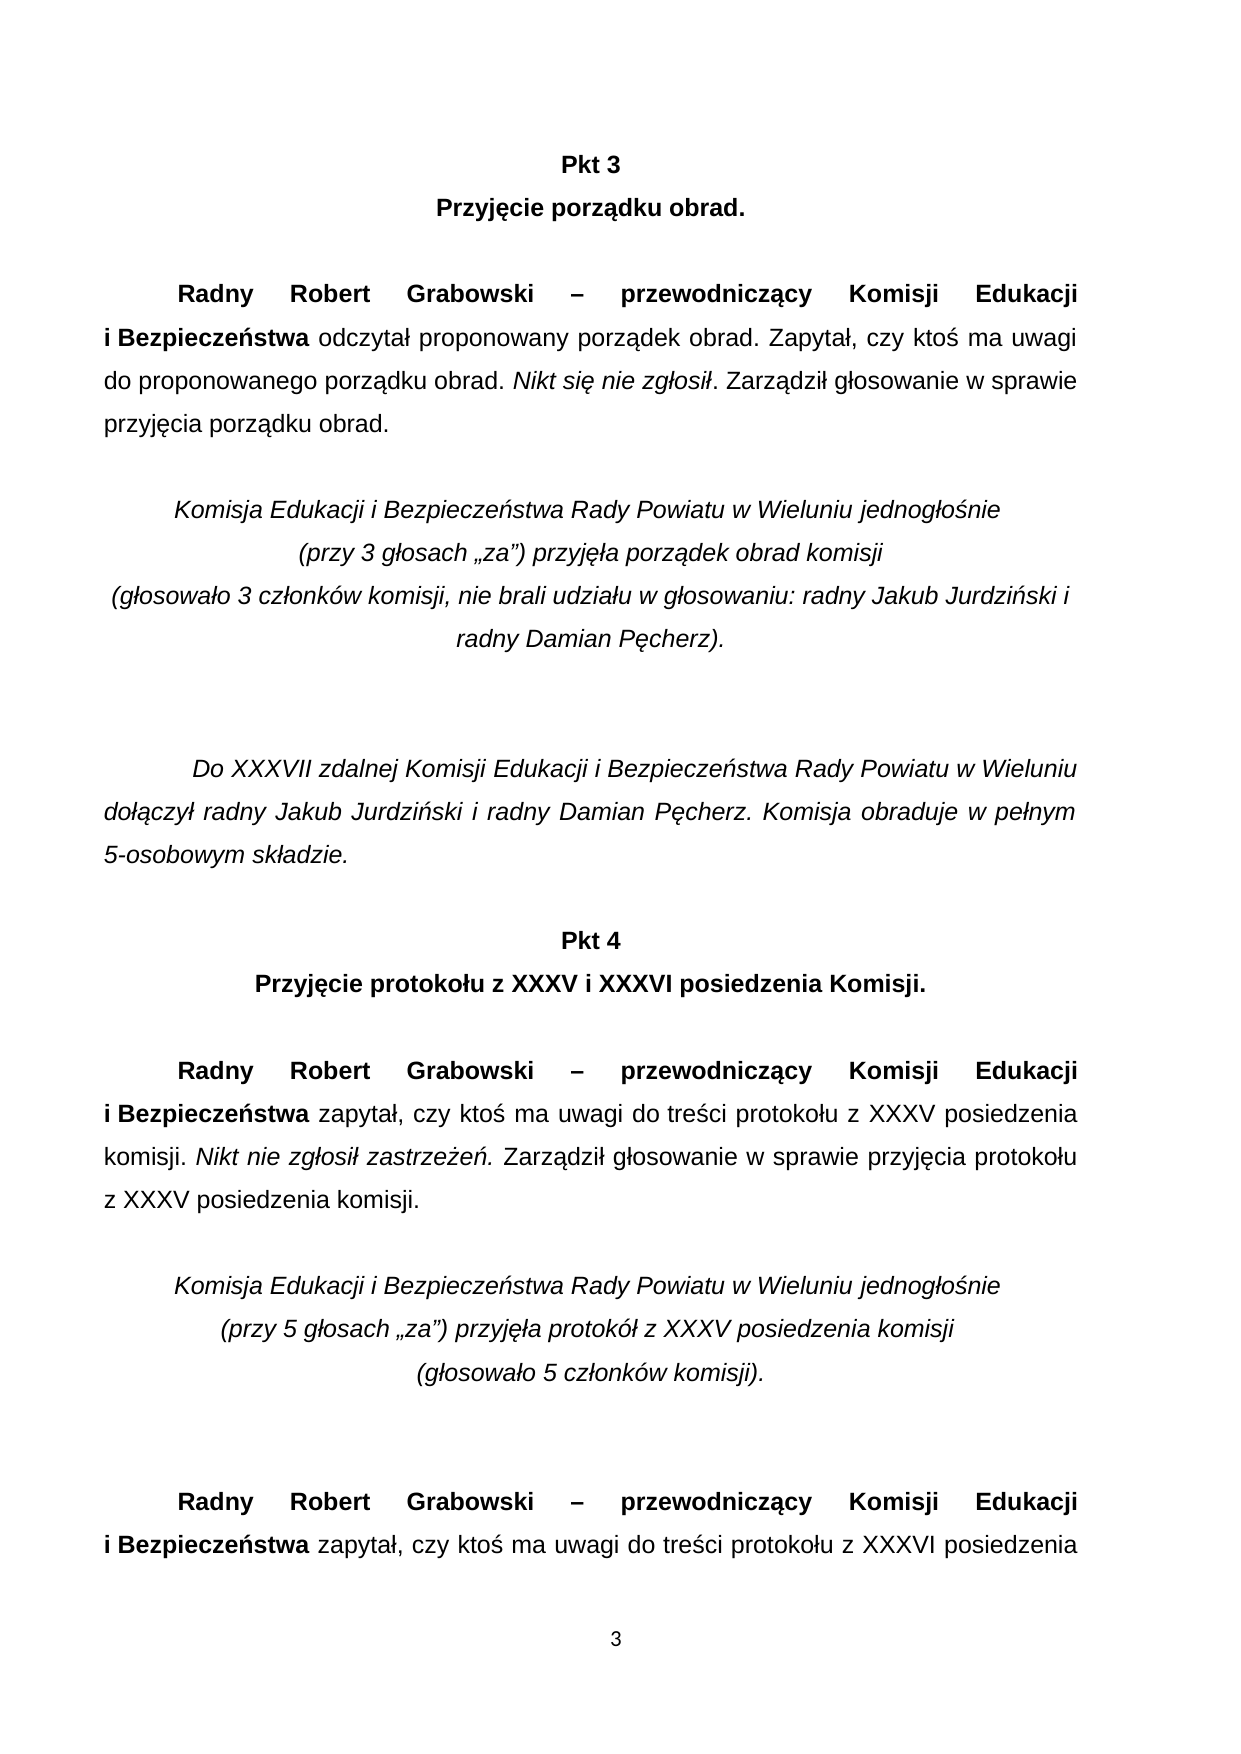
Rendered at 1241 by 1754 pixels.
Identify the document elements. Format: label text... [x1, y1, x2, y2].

text (głosowało 3 członków komisji, nie brali udziału w głosowaniu: radny Jakub Jurdziński i radny Damian Pęcherz). [103, 581, 1078, 653]
text Przyjęcie protokołu z XXXV i XXXVI posiedzenia Komisji. [103, 969, 1078, 998]
text Radny Robert Grabowski – przewodniczący Komisji Edukacji i Bezpieczeństwa zapytał, czy ktoś ma uwagi do treści protokołu z XXXV posiedzenia komisji. Nikt nie zgłosił zastrzeżeń. Zarządził głosowanie w sprawie przyjęcia protokołu z XXXV posiedzenia komisji. [103, 1056, 1078, 1214]
text Do XXXVII zdalnej Komisji Edukacji i Bezpieczeństwa Rady Powiatu w Wieluniu dołączył radny Jakub Jurdziński i radny Damian Pęcherz. Komisja obraduje w pełnym 5-osobowym składzie. [103, 754, 1078, 869]
text Komisja Edukacji i Bezpieczeństwa Rady Powiatu w Wieluniu jednogłośnie (przy 5 głosach „za”) przyjęła protokół z XXXV posiedzenia komisji (głosowało 5 członków komisji). [103, 1271, 1078, 1386]
text Komisja Edukacji i Bezpieczeństwa Rady Powiatu w Wieluniu jednogłośnie (przy 3 głosach „za”) przyjęła porządek obrad komisji [103, 495, 1078, 567]
text Radny Robert Grabowski – przewodniczący Komisji Edukacji i Bezpieczeństwa odczytał proponowany porządek obrad. Zapytał, czy ktoś ma uwagi do proponowanego porządku obrad. Nikt się nie zgłosił. Zarządził głosowanie w sprawie przyjęcia porządku obrad. [103, 279, 1078, 437]
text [103, 1487, 1078, 1559]
text Pkt 4 [103, 926, 1078, 955]
text Przyjęcie porządku obrad. [103, 193, 1078, 222]
text Pkt 3 [103, 150, 1078, 179]
